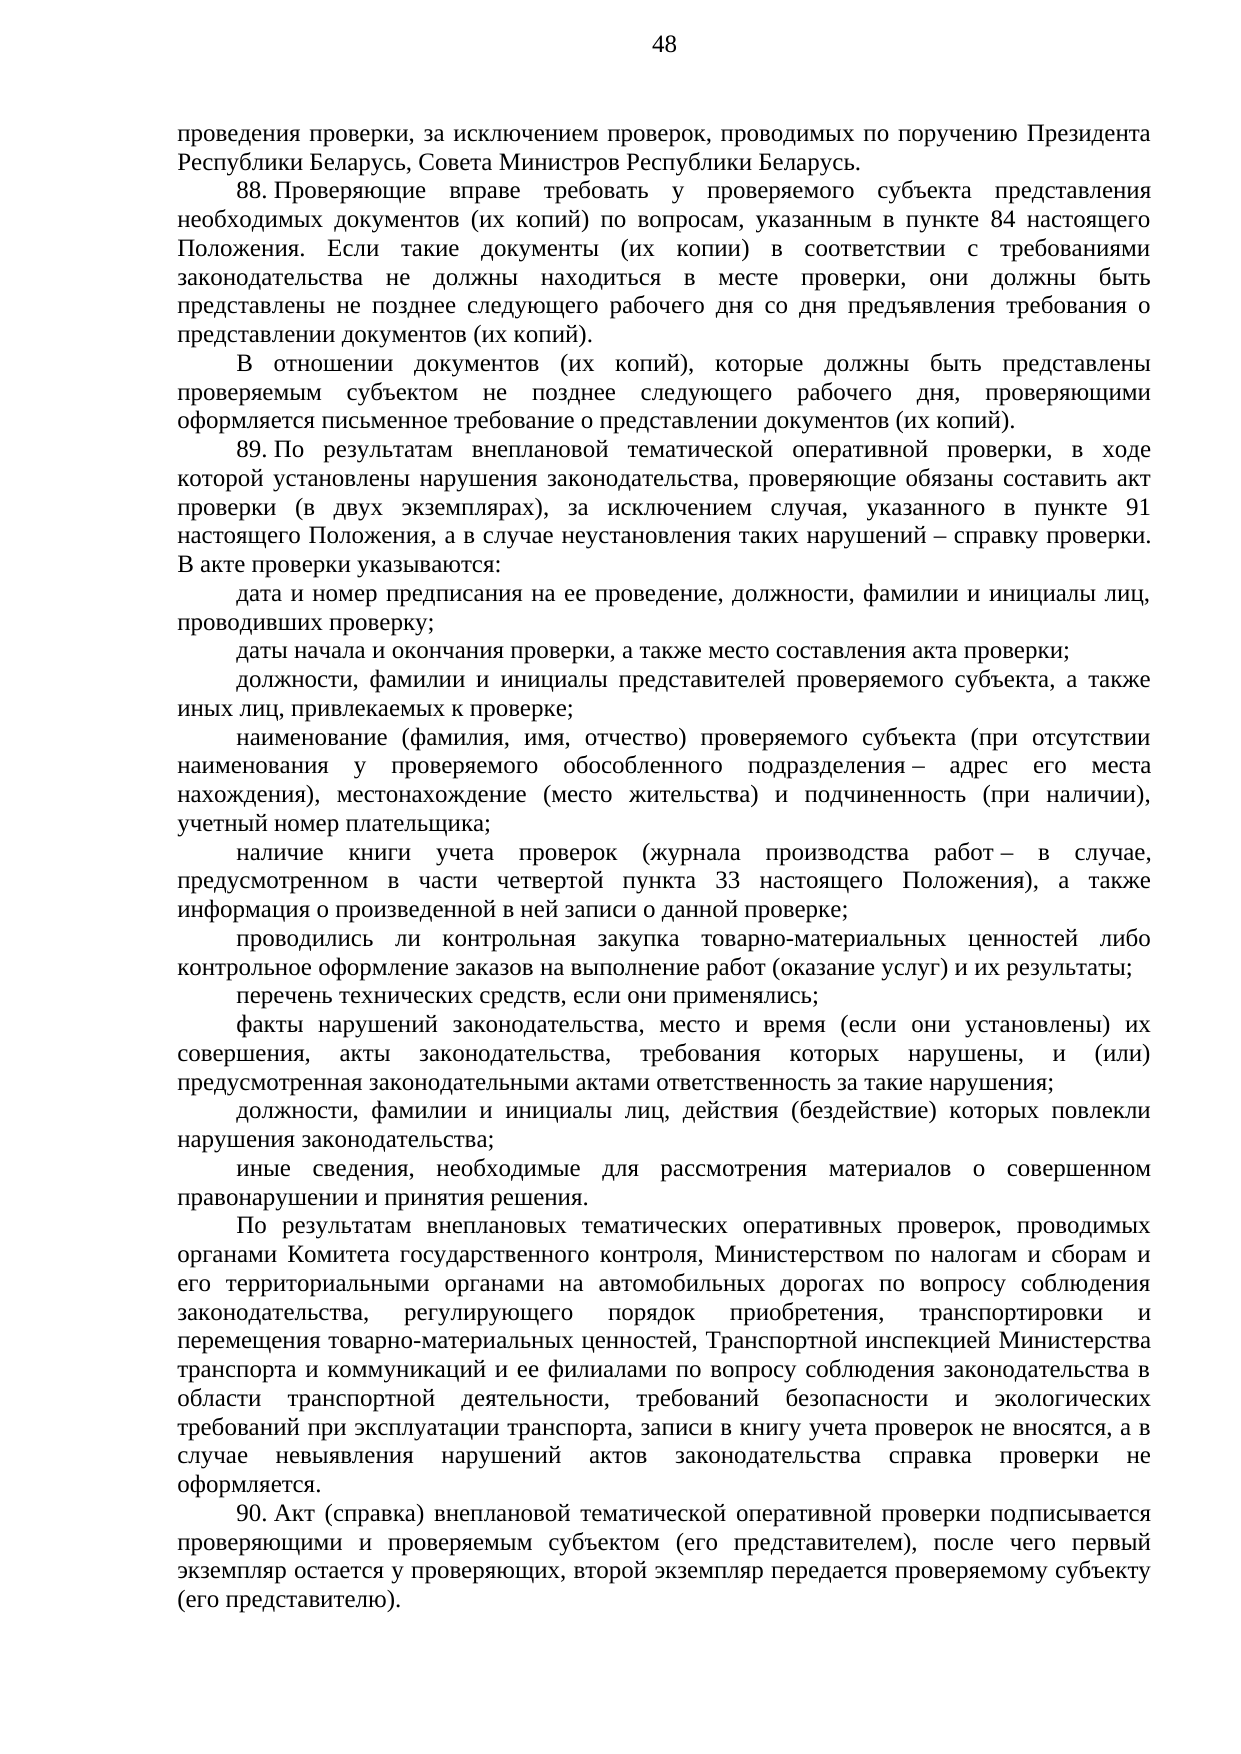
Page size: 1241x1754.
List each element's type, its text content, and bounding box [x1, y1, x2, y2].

text иные сведения, необходимые для рассмотрения материалов о совершенном правонарушении и принятия решения. [177, 1153, 1152, 1211]
text дата и номер предписания на ее проведение, должности, фамилии и инициалы лиц, проводивших проверку; [177, 578, 1152, 636]
text проводились ли контрольная закупка товарно-материальных ценностей либо контрольное оформление заказов на выполнение работ (оказание услуг) и их результаты; [177, 923, 1152, 981]
text должности, фамилии и инициалы представителей проверяемого субъекта, а также иных лиц, привлекаемых к проверке; [177, 664, 1152, 722]
text должности, фамилии и инициалы лиц, действия (бездействие) которых повлекли нарушения законодательства; [177, 1096, 1152, 1153]
text факты нарушений законодательства, место и время (если они установлены) их совершения, акты законодательства, требования которых нарушены, и (или) предусмотренная законодательными актами ответственность за такие нарушения; [177, 1009, 1152, 1096]
text наличие книги учета проверок (журнала производства работ – в случае, предусмотренном в части четвертой пункта 33 настоящего Положения), а также информация о произведенной в ней записи о данной проверке; [177, 837, 1152, 923]
text даты начала и окончания проверки, а также место составления акта проверки; [177, 636, 1152, 664]
text По результатам внеплановых тематических оперативных проверок, проводимых органами Комитета государственного контроля, Министерством по налогам и сборам и его территориальными органами на автомобильных дорогах по вопросу соблюдения законодательства, регулирующего порядок приобретения, транспортировки и перемещения товарно-материальных ценностей, Транспортной инспекцией Министерства транспорта и коммуникаций и ее филиалами по вопросу соблюдения законодательства в области транспортной деятельности, требований безопасности и экологических требований при эксплуатации транспорта, записи в книгу учета проверок не вносятся, а в случае невыявления нарушений актов законодательства справка проверки не оформляется. [177, 1211, 1152, 1498]
text 89. По результатам внеплановой тематической оперативной проверки, в ходе которой установлены нарушения законодательства, проверяющие обязаны составить акт проверки (в двух экземплярах), за исключением случая, указанного в пункте 91 настоящего Положения, а в случае неустановления таких нарушений – справку проверки. В акте проверки указываются: [177, 434, 1152, 578]
text В отношении документов (их копий), которые должны быть представлены проверяемым субъектом не позднее следующего рабочего дня, проверяющими оформляется письменное требование о представлении документов (их копий). [177, 348, 1152, 434]
text наименование (фамилия, имя, отчество) проверяемого субъекта (при отсутствии наименования у проверяемого обособленного подразделения – адрес его места нахождения), местонахождение (место жительства) и подчиненность (при наличии), учетный номер плательщика; [177, 722, 1152, 837]
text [177, 118, 1152, 176]
text 90. Акт (справка) внеплановой тематической оперативной проверки подписывается проверяющими и проверяемым субъектом (его представителем), после чего первый экземпляр остается у проверяющих, второй экземпляр передается проверяемому субъекту (его представителю). [177, 1498, 1152, 1613]
text 88. Проверяющие вправе требовать у проверяемого субъекта представления необходимых документов (их копий) по вопросам, указанным в пункте 84 настоящего Положения. Если такие документы (их копии) в соответствии с требованиями законодательства не должны находиться в месте проверки, они должны быть представлены не позднее следующего рабочего дня со дня предъявления требования о представлении документов (их копий). [177, 176, 1152, 348]
text перечень технических средств, если они применялись; [177, 981, 1152, 1009]
